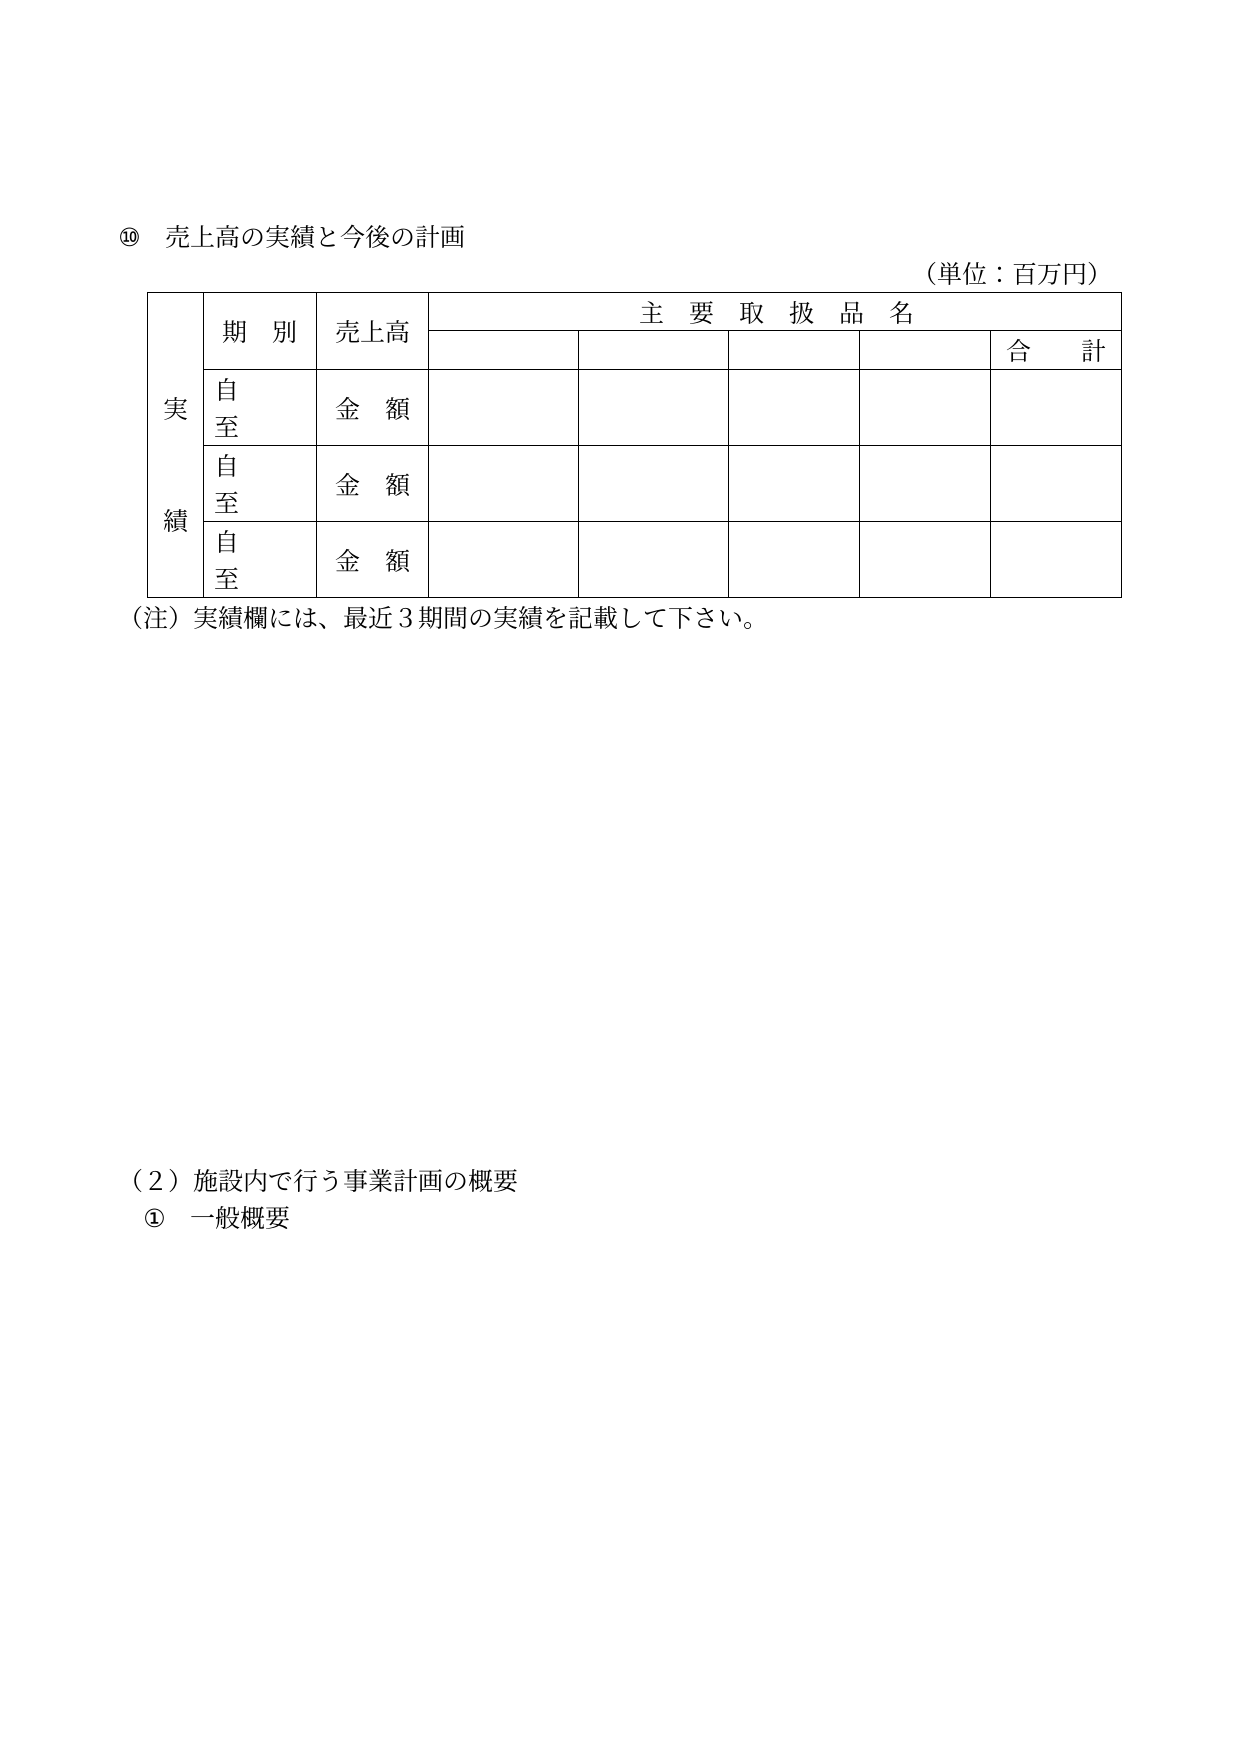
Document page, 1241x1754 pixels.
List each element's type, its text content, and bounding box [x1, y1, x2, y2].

text ⑩ 売上高の実績と今後の計画 [118, 217, 1122, 254]
table_cell [579, 370, 728, 445]
table_cell [991, 370, 1121, 445]
table_header 実 績 [148, 293, 203, 597]
table_cell 自 至 [204, 370, 316, 445]
table_cell 自 至 [204, 446, 316, 521]
text （注）実績欄には、最近３期間の実績を記載して下さい。 [118, 598, 1122, 636]
table_cell 金 額 [317, 370, 428, 445]
table_cell [429, 370, 578, 445]
table_cell [860, 331, 990, 369]
table_cell [429, 522, 578, 597]
table_cell [860, 446, 990, 521]
table_cell [579, 331, 728, 369]
text （単位：百万円） [162, 254, 1122, 292]
text （２）施設内で行う事業計画の概要 [118, 1161, 1122, 1198]
table_cell [991, 446, 1121, 521]
table_cell [579, 446, 728, 521]
table_cell [729, 331, 859, 369]
table_cell [429, 331, 578, 369]
table_cell [991, 522, 1121, 597]
table_cell [860, 370, 990, 445]
table_cell [729, 522, 859, 597]
table_cell 金 額 [317, 446, 428, 521]
table_cell 金 額 [317, 522, 428, 597]
table_cell [579, 522, 728, 597]
table_header 主 要 取 扱 品 名 [429, 293, 1121, 330]
table_cell 自 至 [204, 522, 316, 597]
table_cell [729, 446, 859, 521]
table_cell [729, 370, 859, 445]
table_cell [429, 446, 578, 521]
table_header 売上高 [317, 293, 428, 369]
text ① 一般概要 [118, 1198, 1122, 1236]
table_header 期 別 [204, 293, 316, 369]
table_cell [860, 522, 990, 597]
table_cell 合 計 [991, 331, 1121, 369]
